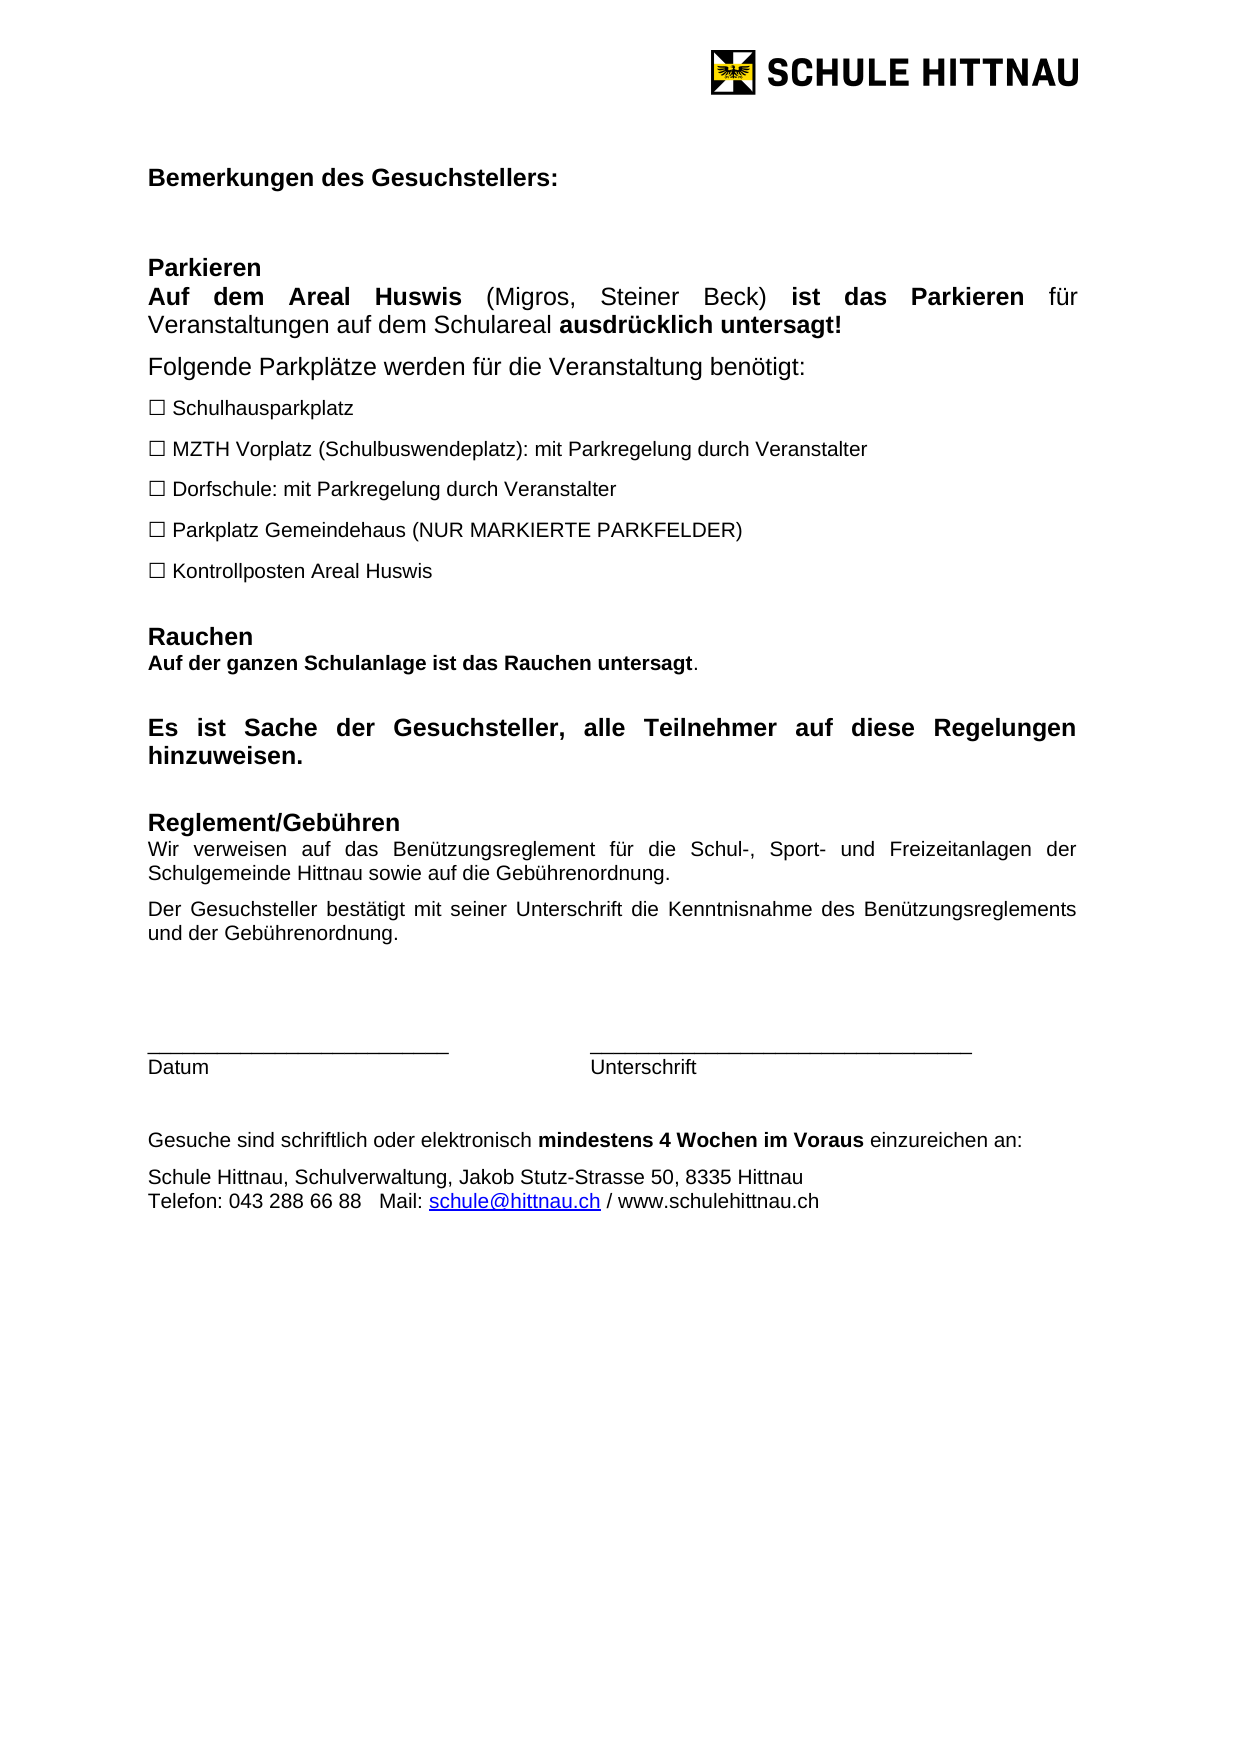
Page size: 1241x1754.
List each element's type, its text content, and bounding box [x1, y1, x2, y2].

text MZTH Vorplatz (Schulbuswendeplatz): mit Parkregelung durch Veranstalter [148, 434, 1078, 462]
text Schulhausparkplatz [148, 393, 1078, 421]
text Es ist Sache der Gesuchsteller, alle Teilnehmer auf diese Regelungen hinzuweisen. [148, 713, 1078, 770]
text Telefon: 043 288 66 88 Mail: schule@hittnau.ch / www.schulehittnau.ch [148, 1188, 1078, 1212]
text Datum Unterschrift [148, 1055, 1078, 1079]
text Gesuche sind schriftlich oder elektronisch mindestens 4 Wochen im Voraus einzureichen an: [148, 1128, 1078, 1152]
text Auf dem Areal Huswis (Migros, Steiner Beck) ist das Parkieren für Veranstaltungen auf dem Schulareal ausdrücklich untersagt! [148, 281, 1078, 339]
text Folgende Parkplätze werden für die Veranstaltung benötigt: [148, 351, 1078, 380]
text Kontrollposten Areal Huswis [148, 556, 1078, 585]
picture [711, 50, 1078, 95]
text Reglement/Gebühren [148, 808, 1078, 836]
text Rauchen [148, 622, 1078, 651]
text Wir verweisen auf das Benützungsreglement für die Schul-, Sport- und Freizeitanlagen der Schulgemeinde Hittnau sowie auf die Gebührenordnung. [148, 836, 1078, 884]
text Der Gesuchsteller bestätigt mit seiner Unterschrift die Kenntnisnahme des Benützungsreglements und der Gebührenordnung. [148, 897, 1078, 945]
text Parkplatz Gemeindehaus (NUR MARKIERTE PARKFELDER) [148, 516, 1078, 544]
text Auf der ganzen Schulanlage ist das Rauchen untersagt. [148, 651, 1078, 675]
text Schule Hittnau, Schulverwaltung, Jakob Stutz-Strasse 50, 8335 Hittnau [148, 1164, 1078, 1188]
text Dorfschule: mit Parkregelung durch Veranstalter [148, 474, 1078, 503]
text __________________________ _________________________________ [148, 1031, 1078, 1055]
text Parkieren [148, 253, 1078, 281]
text Bemerkungen des Gesuchstellers: [148, 162, 1078, 191]
